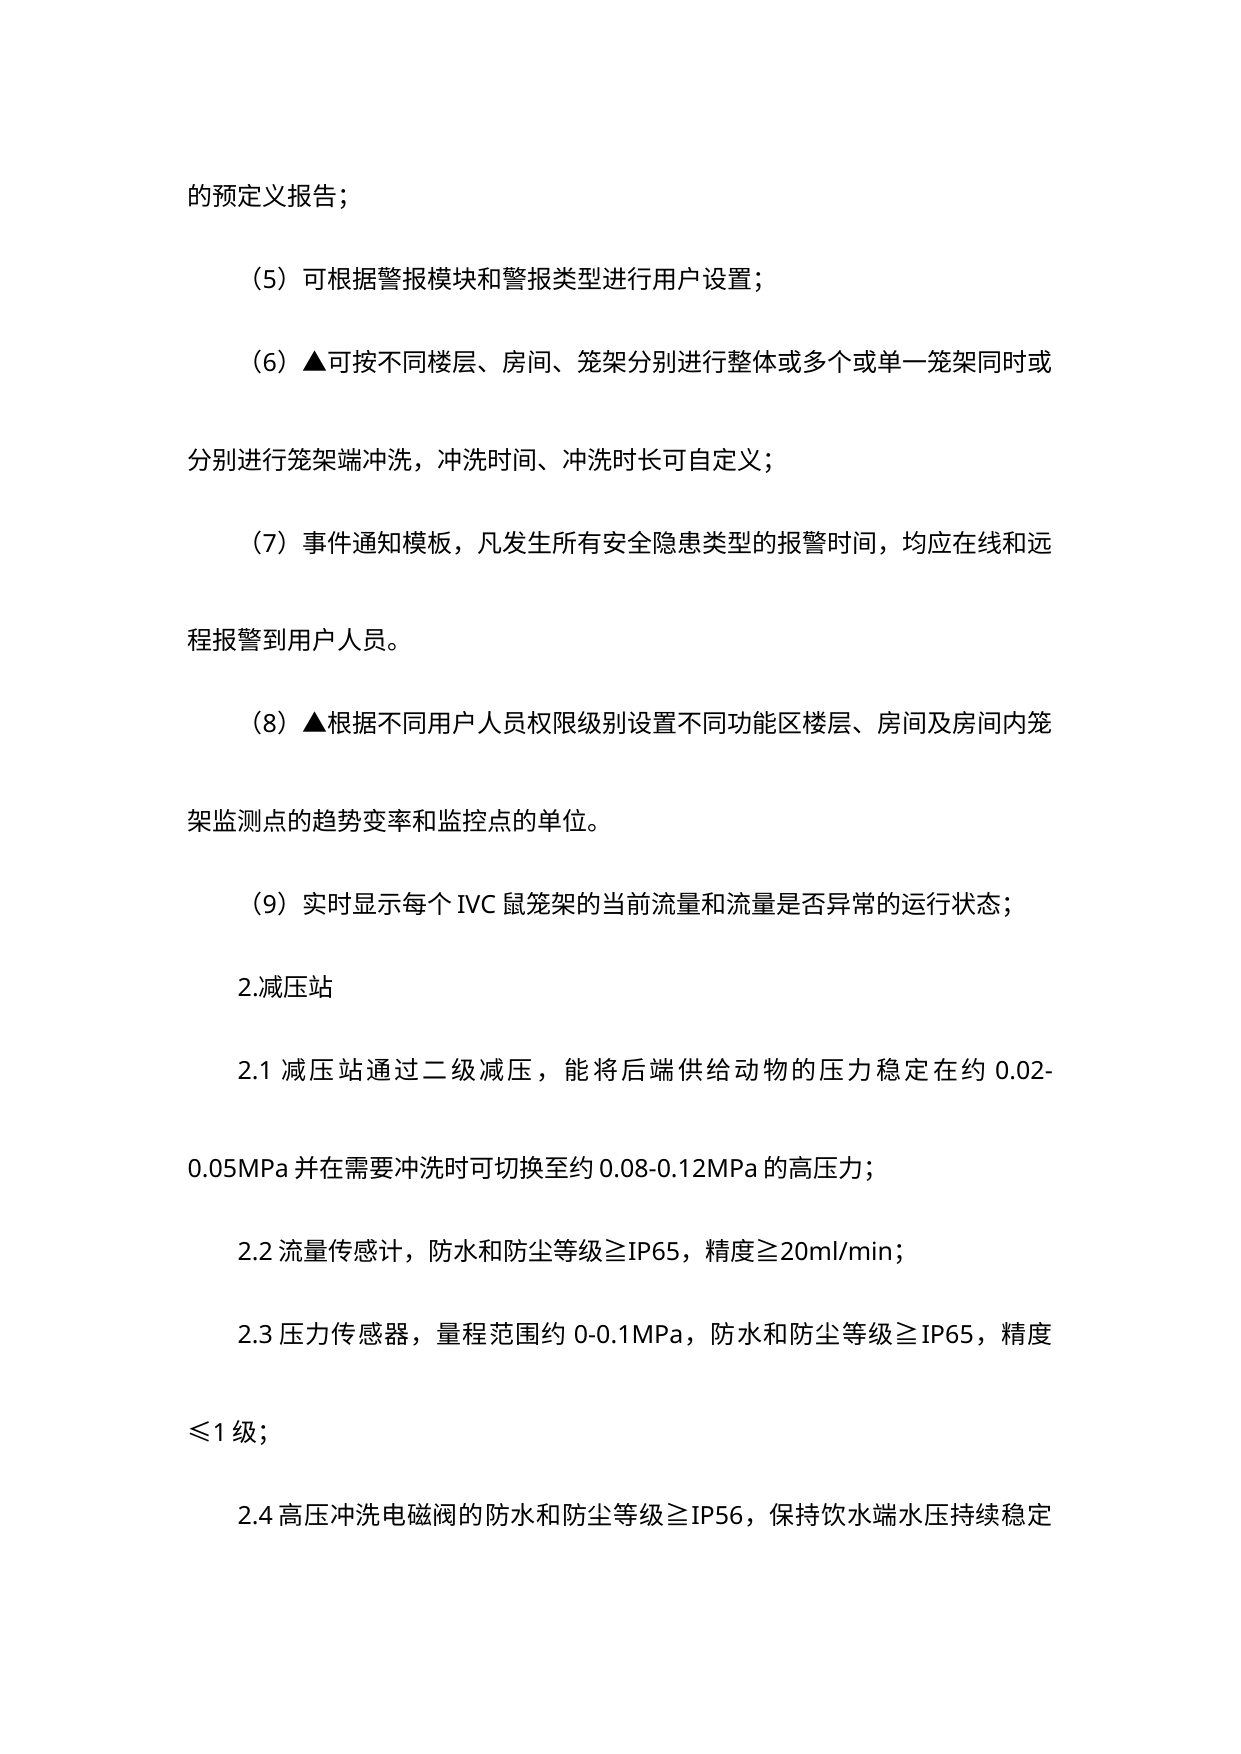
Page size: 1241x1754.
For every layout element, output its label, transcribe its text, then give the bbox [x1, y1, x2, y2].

list （7）事件通知模板，凡发生所有安全隐患类型的报警时间，均应在线和远程报警到用户人员。 [187, 509, 1053, 671]
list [187, 162, 1053, 227]
list （6）▲可按不同楼层、房间、笼架分别进行整体或多个或单一笼架同时或分别进行笼架端冲洗，冲洗时间、冲洗时长可自定义； [187, 328, 1053, 491]
text 2.2流量传感计，防水和防尘等级≧IP65，精度≧20ml/min； [187, 1217, 1053, 1282]
text 2.减压站 [187, 953, 1053, 1018]
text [187, 1481, 1053, 1546]
text （9）实时显示每个IVC鼠笼架的当前流量和流量是否异常的运行状态； [187, 870, 1053, 935]
list （8）▲根据不同用户人员权限级别设置不同功能区楼层、房间及房间内笼架监测点的趋势变率和监控点的单位。 [187, 689, 1053, 852]
text 2.1减压站通过二级减压，能将后端供给动物的压力稳定在约0.02-0.05MPa并在需要冲洗时可切换至约0.08-0.12MPa的高压力； [187, 1036, 1053, 1199]
list （5）可根据警报模块和警报类型进行用户设置； [187, 245, 1053, 310]
text 2.3压力传感器，量程范围约0-0.1MPa，防水和防尘等级≧IP65，精度≤1级； [187, 1300, 1053, 1463]
